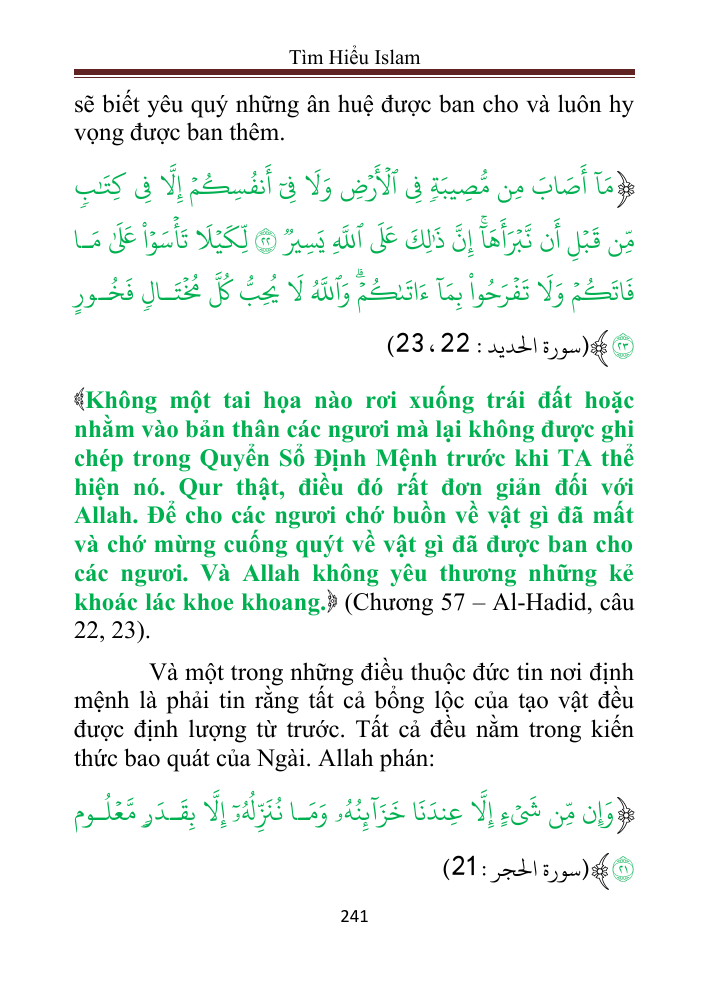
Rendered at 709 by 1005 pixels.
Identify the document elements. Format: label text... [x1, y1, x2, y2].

text Không một tai họa nào rơi xuống trái đất hoặc nhằm vào bản thân các ngươi mà lại không được ghi chép trong Quyển Sổ Định Mệnh trước khi TA thể hiện nó. Qur thật, điều đó rất đơn giản đối với Allah. Để cho các ngươi chớ buồn về vật gì đã mất và chớ mừng cuống quýt về vật gì đã được ban cho các ngươi. Và Allah không yêu thương những kẻ khoác lác khoe khoang. (Chương 57 – Al-Hadid, câu 22, 23). [74, 385, 635, 644]
text ﮋوَإِن مِّن شَيۡءٍ إِلَّا عِندَنَا خَزَآئِنُهُۥ وَمَا نُنَزِّلُهُۥٓ إِلَّا بِقَدَرٖ مَّعۡلُومٖ ٢١ﮊ (سورة الحجر : 21) [74, 784, 635, 896]
text ﮋمَآ أَصَابَ مِن مُّصِيبَةٖ فِي ٱلۡأَرۡضِ وَلَا فِيٓ أَنفُسِكُمۡ إِلَّا فِي كِتَٰبٖ مِّن قَبۡلِ أَن نَّبۡرَأَهَآۚ إِنَّ ذَٰلِكَ عَلَى ٱللَّهِ يَسِيرٞ ٢٢ لِّكَيۡلَا تَأۡسَوۡاْ عَلَىٰ مَا فَاتَكُمۡ وَلَا تَفۡرَحُواْ بِمَآ ءَاتَىٰكُمۡۗ وَٱللَّهُ لَا يُحِبُّ كُلَّ مُخۡتَالٖ فَخُورٍ ٢٣ ﮊ (سورة الحديد : 22 ، 23) [74, 159, 635, 373]
text Và một trong những điều thuộc đức tin nơi định mệnh là phải tin rằng tất cả bổng lộc của tạo vật đều được định lượng từ trước. Tất cả đều nằm trong kiến thức bao quát của Ngài. Allah phán: [74, 657, 635, 772]
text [74, 89, 635, 146]
